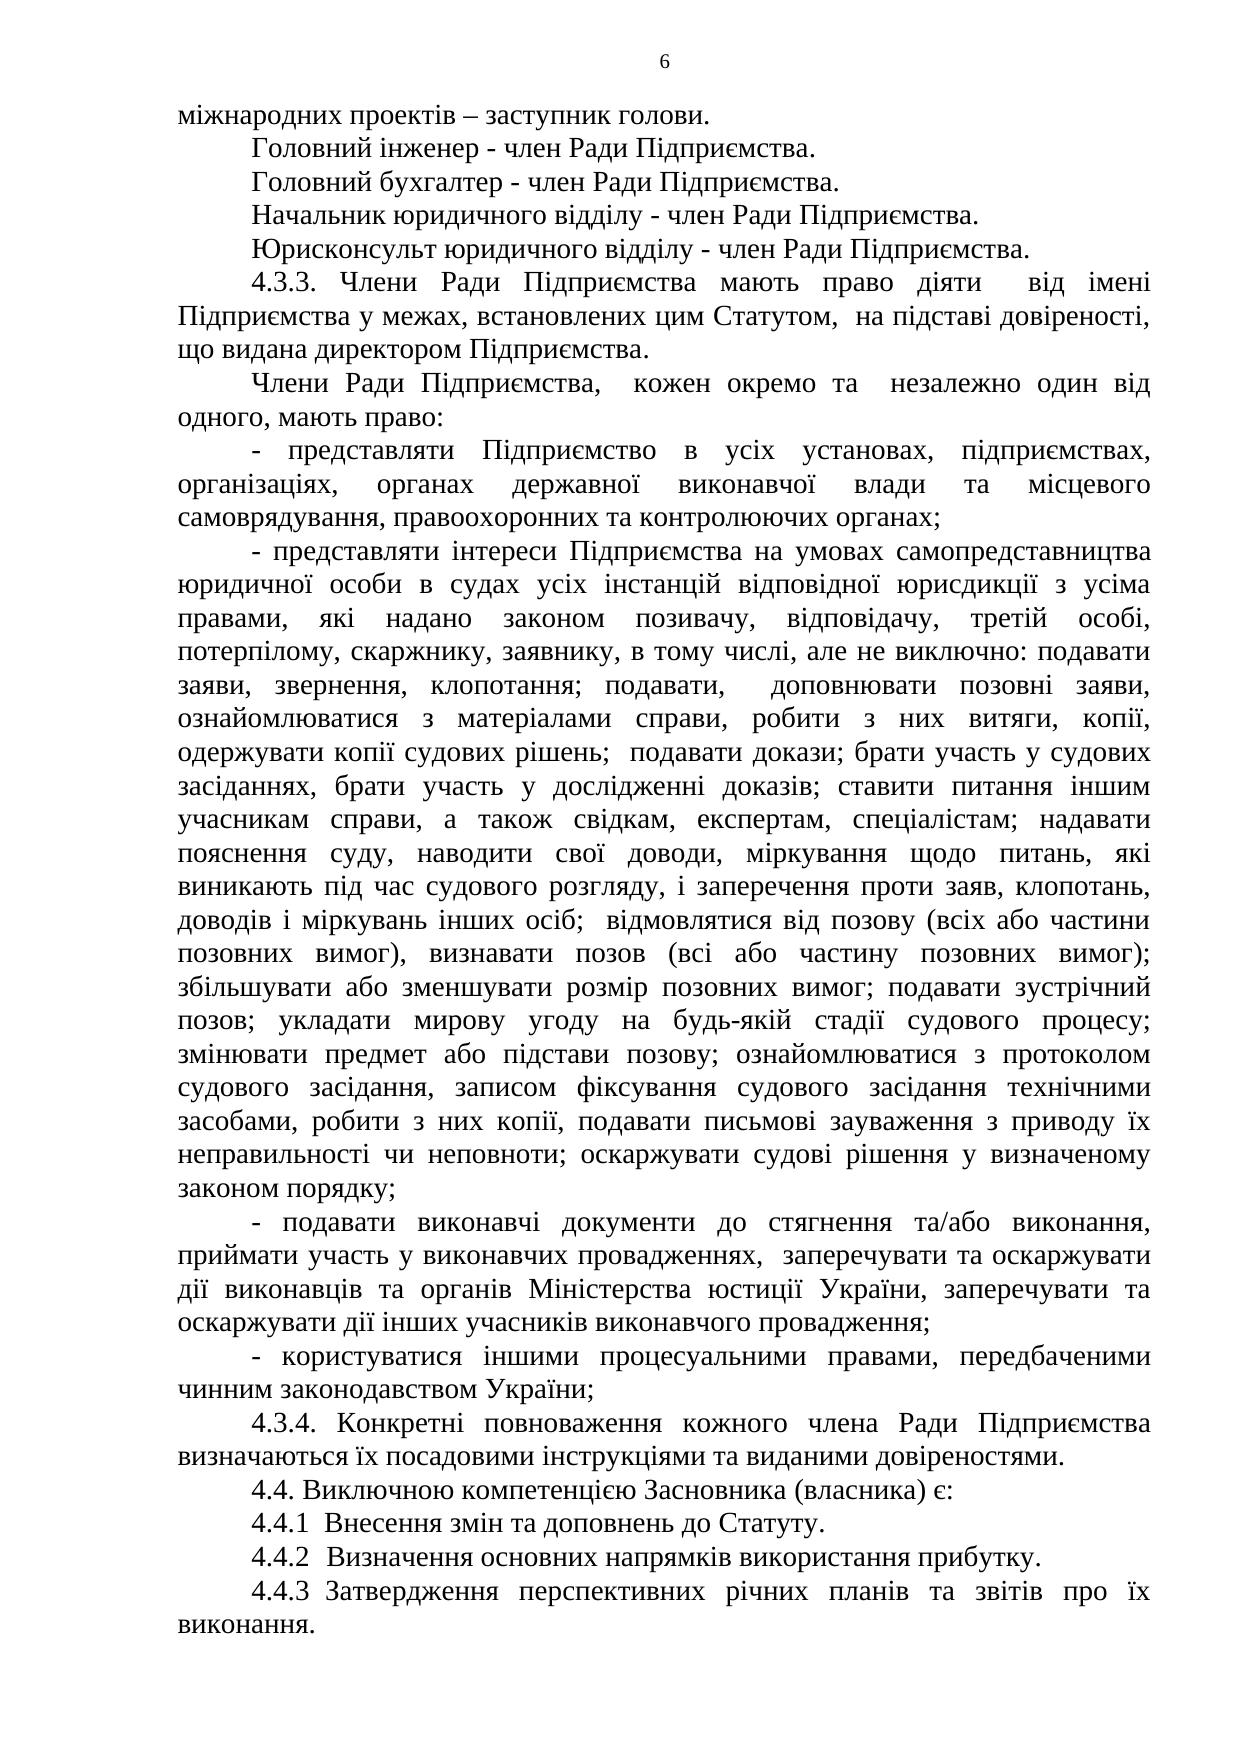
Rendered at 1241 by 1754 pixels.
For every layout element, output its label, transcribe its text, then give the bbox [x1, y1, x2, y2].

text 4.3.4. Конкретні повноваження кожного члена Ради Підприємства визначаються їх посадовими інструкціями та виданими довіреностями. [177, 1405, 1152, 1472]
text Головний інженер - член Ради Підприємства. [177, 130, 1152, 164]
text Начальник юридичного відділу - член Ради Підприємства. [177, 197, 1152, 231]
text - представляти інтереси Підприємства на умовах самопредставництва юридичної особи в судах усіх інстанцій відповідної юрисдикції з усіма правами, які надано законом позивачу, відповідачу, третій особі, потерпілому, скаржнику, заявнику, в тому числі, але не виключно: подавати заяви, звернення, клопотання; подавати, доповнювати позовні заяви, ознайомлюватися з матеріалами справи, робити з них витяги, копії, одержувати копії судових рішень; подавати докази; брати участь у судових засіданнях, брати участь у дослідженні доказів; ставити питання іншим учасникам справи, а також свідкам, експертам, спеціалістам; надавати пояснення суду, наводити свої доводи, міркування щодо питань, які виникають під час судового розгляду, і заперечення проти заяв, клопотань, доводів і міркувань інших осіб; відмовлятися від позову (всіх або частини позовних вимог), визнавати позов (всі або частину позовних вимог); збільшувати або зменшувати розмір позовних вимог; подавати зустрічний позов; укладати мирову угоду на будь-якій стадії судового процесу; змінювати предмет або підстави позову; ознайомлюватися з протоколом судового засідання, записом фіксування судового засідання технічними засобами, робити з них копії, подавати письмові зауваження з приводу їх неправильності чи неповноти; оскаржувати судові рішення у визначеному законом порядку; [177, 533, 1152, 1204]
list Затвердження перспективних річних планів та звітів про їх виконання. [177, 1573, 1152, 1640]
text 4.4.1 Внесення змін та доповнень до Статуту. [177, 1506, 1152, 1539]
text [177, 97, 1152, 130]
text Головний бухгалтер - член Ради Підприємства. [177, 164, 1152, 197]
list Визначення основних напрямків використання прибутку. [251, 1539, 1152, 1573]
text 4.3.3. Члени Ради Підприємства мають право діяти від імені Підприємства у межах, встановлених цим Статутом, на підставі довіреності, що видана директором Підприємства. [177, 264, 1152, 365]
text Юрисконсульт юридичного відділу - член Ради Підприємства. [177, 231, 1152, 264]
text - подавати виконавчі документи до стягнення та/або виконання, приймати участь у виконавчих провадженнях, заперечувати та оскаржувати дії виконавців та органів Міністерства юстиції України, заперечувати та оскаржувати дії інших учасників виконавчого провадження; [177, 1204, 1152, 1338]
text - представляти Підприємство в усіх установах, підприємствах, організаціях, органах державної виконавчої влади та місцевого самоврядування, правоохоронних та контролюючих органах; [177, 432, 1152, 533]
text 4.4. Виключною компетенцією Засновника (власника) є: [177, 1472, 1152, 1506]
text Члени Ради Підприємства, кожен окремо та незалежно один від одного, мають право: [177, 365, 1152, 432]
text - користуватися іншими процесуальними правами, передбаченими чинним законодавством України; [177, 1338, 1152, 1405]
